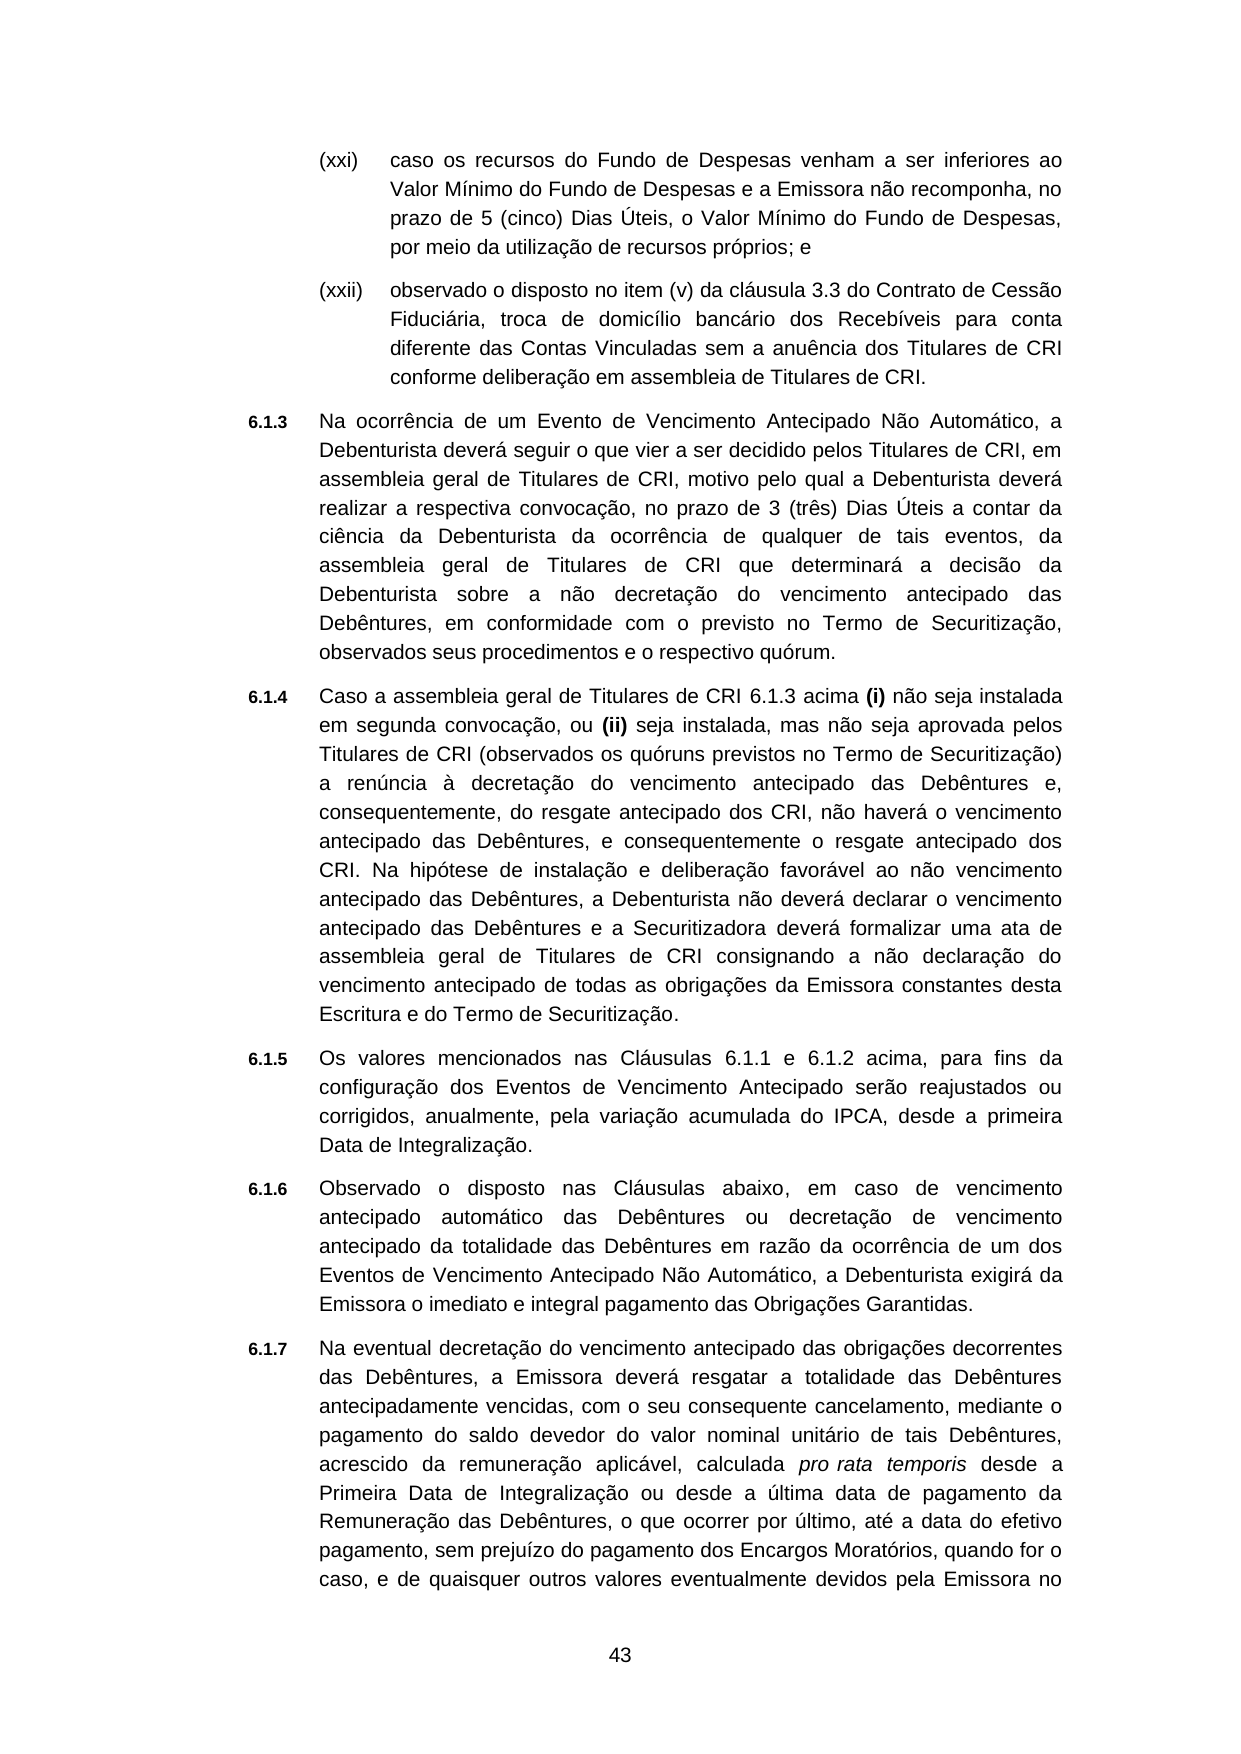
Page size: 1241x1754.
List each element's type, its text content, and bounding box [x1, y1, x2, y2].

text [248, 1336, 1063, 1591]
text caso os recursos do Fundo de Despesas venham a ser inferiores ao Valor Mínimo do Fundo de Despesas e a Emissora não recomponha, no prazo de 5 (cinco) Dias Úteis, o Valor Mínimo do Fundo de Despesas, por meio da utilização de recursos próprios; e [319, 148, 1063, 258]
text observado o disposto no item (v) da cláusula 3.3 do Contrato de Cessão Fiduciária, troca de domicílio bancário dos Recebíveis para conta diferente das Contas Vinculadas sem a anuência dos Titulares de CRI conforme deliberação em assembleia de Titulares de CRI. [319, 278, 1063, 389]
text Caso a assembleia geral de Titulares de CRI 6.1.3 acima (i) não seja instalada em segunda convocação, ou (ii) seja instalada, mas não seja aprovada pelos Titulares de CRI (observados os quóruns previstos no Termo de Securitização) a renúncia à decretação do vencimento antecipado das Debêntures e, consequentemente, do resgate antecipado dos CRI, não haverá o vencimento antecipado das Debêntures, e consequentemente o resgate antecipado dos CRI. Na hipótese de instalação e deliberação favorável ao não vencimento antecipado das Debêntures, a Debenturista não deverá declarar o vencimento antecipado das Debêntures e a Securitizadora deverá formalizar uma ata de assembleia geral de Titulares de CRI consignando a não declaração do vencimento antecipado de todas as obrigações da Emissora constantes desta Escritura e do Termo de Securitização. [248, 684, 1063, 1026]
text Observado o disposto nas Cláusulas abaixo, em caso de vencimento antecipado automático das Debêntures ou decretação de vencimento antecipado da totalidade das Debêntures em razão da ocorrência de um dos Eventos de Vencimento Antecipado Não Automático, a Debenturista exigirá da Emissora o imediato e integral pagamento das Obrigações Garantidas. [248, 1176, 1063, 1316]
text Os valores mencionados nas Cláusulas 6.1.1 e 6.1.2 acima, para fins da configuração dos Eventos de Vencimento Antecipado serão reajustados ou corrigidos, anualmente, pela variação acumulada do IPCA, desde a primeira Data de Integralização. [248, 1046, 1063, 1157]
text Na ocorrência de um Evento de Vencimento Antecipado Não Automático, a Debenturista deverá seguir o que vier a ser decidido pelos Titulares de CRI, em assembleia geral de Titulares de CRI, motivo pelo qual a Debenturista deverá realizar a respectiva convocação, no prazo de 3 (três) Dias Úteis a contar da ciência da Debenturista da ocorrência de qualquer de tais eventos, da assembleia geral de Titulares de CRI que determinará a decisão da Debenturista sobre a não decretação do vencimento antecipado das Debêntures, em conformidade com o previsto no Termo de Securitização, observados seus procedimentos e o respectivo quórum. [248, 408, 1063, 664]
